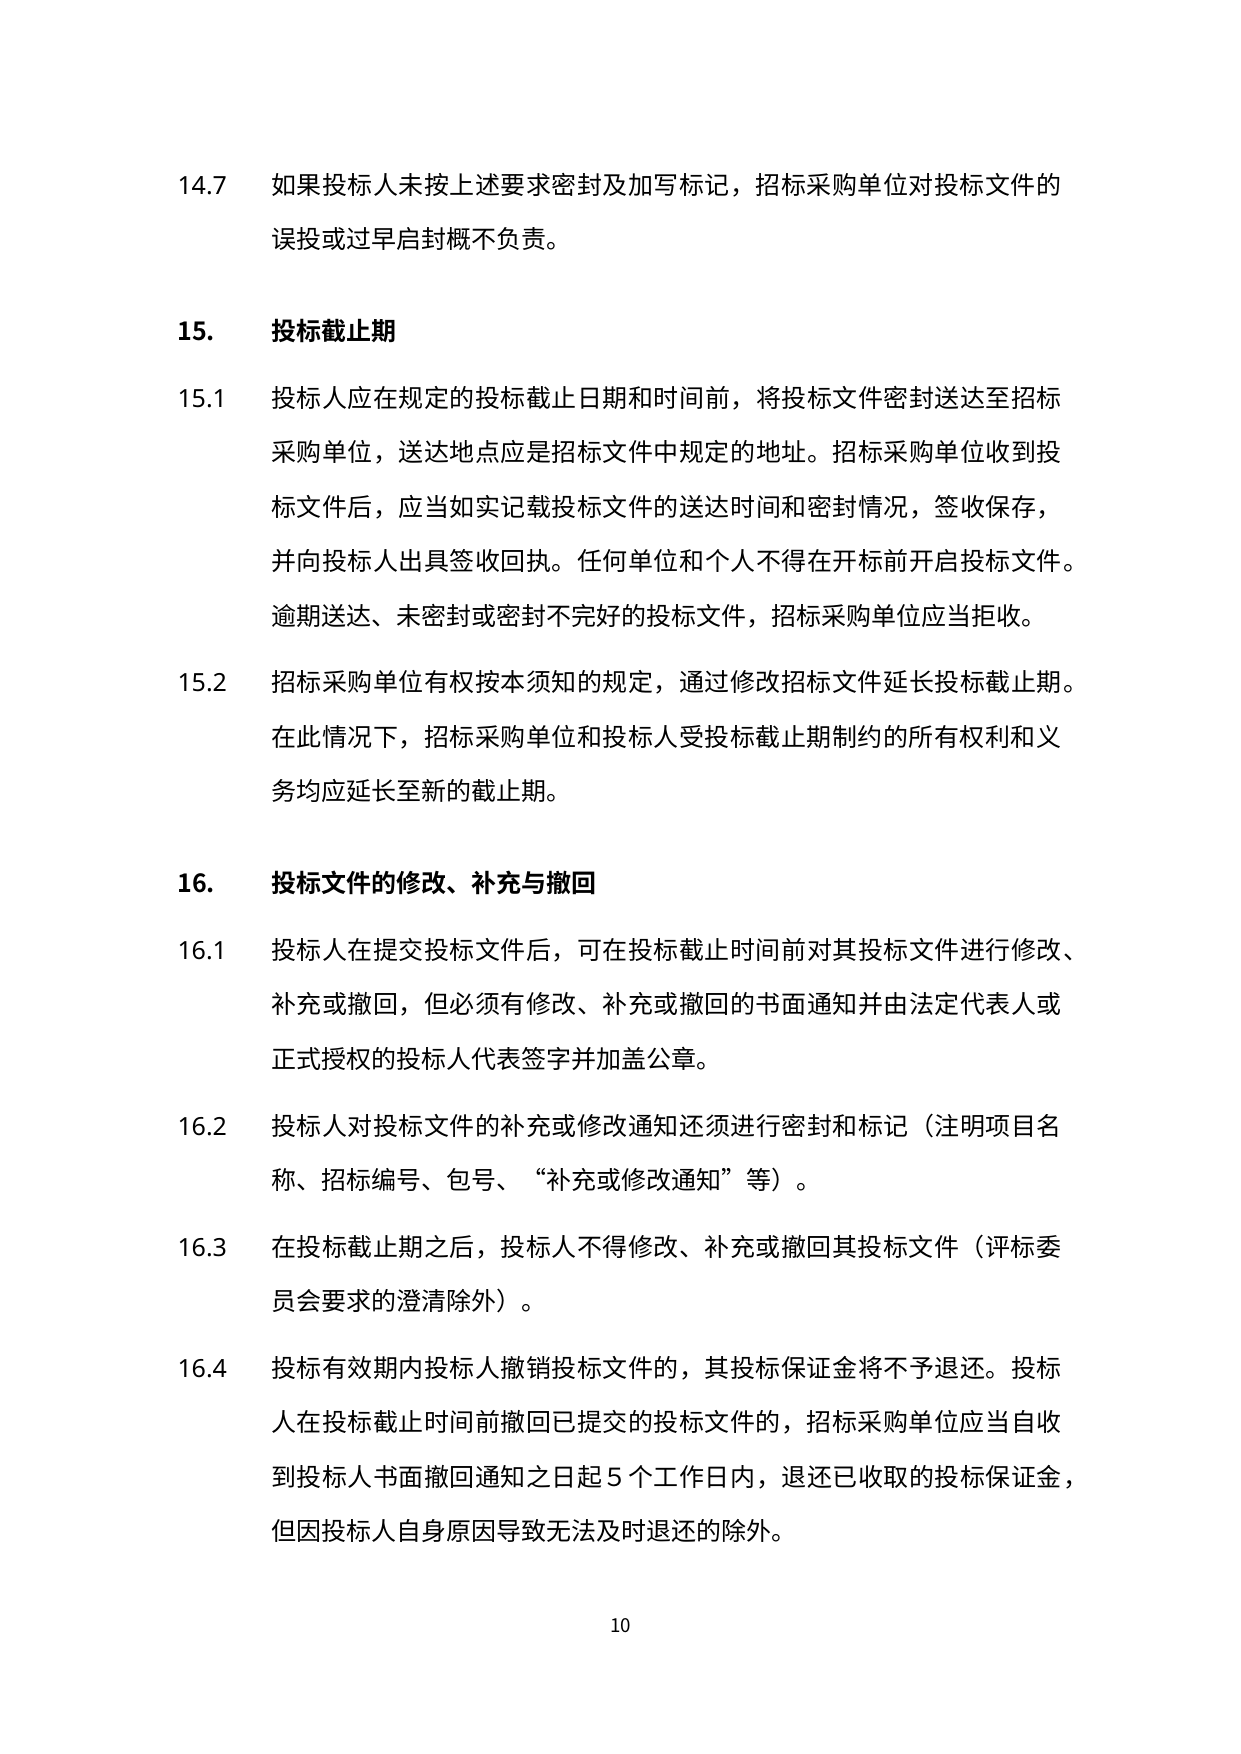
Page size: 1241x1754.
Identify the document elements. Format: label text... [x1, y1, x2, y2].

text 16.1 投标人在提交投标文件后，可在投标截止时间前对其投标文件进行修改、补充或撤回，但必须有修改、补充或撤回的书面通知并由法定代表人或正式授权的投标人代表签字并加盖公章。 [177, 930, 1063, 1075]
text 14.7 如果投标人未按上述要求密封及加写标记，招标采购单位对投标文件的误投或过早启封概不负责。 [177, 165, 1063, 256]
text 15.2 招标采购单位有权按本须知的规定，通过修改招标文件延长投标截止期。在此情况下，招标采购单位和投标人受投标截止期制约的所有权利和义务均应延长至新的截止期。 [177, 663, 1063, 808]
text 16.2 投标人对投标文件的补充或修改通知还须进行密封和标记（注明项目名称、招标编号、包号、“补充或修改通知”等）。 [177, 1106, 1063, 1197]
text 15.1 投标人应在规定的投标截止日期和时间前，将投标文件密封送达至招标采购单位，送达地点应是招标文件中规定的地址。招标采购单位收到投标文件后，应当如实记载投标文件的送达时间和密封情况，签收保存，并向投标人出具签收回执。任何单位和个人不得在开标前开启投标文件。逾期送达、未密封或密封不完好的投标文件，招标采购单位应当拒收。 [177, 378, 1063, 632]
subtitle 15. 投标截止期 [177, 312, 1063, 348]
text 16.3 在投标截止期之后，投标人不得修改、补充或撤回其投标文件（评标委员会要求的澄清除外）。 [177, 1227, 1063, 1318]
text 16.4 投标有效期内投标人撤销投标文件的，其投标保证金将不予退还。投标人在投标截止时间前撤回已提交的投标文件的，招标采购单位应当自收到投标人书面撤回通知之日起５个工作日内，退还已收取的投标保证金，但因投标人自身原因导致无法及时退还的除外。 [177, 1348, 1063, 1548]
subtitle 16. 投标文件的修改、补充与撤回 [177, 863, 1063, 900]
